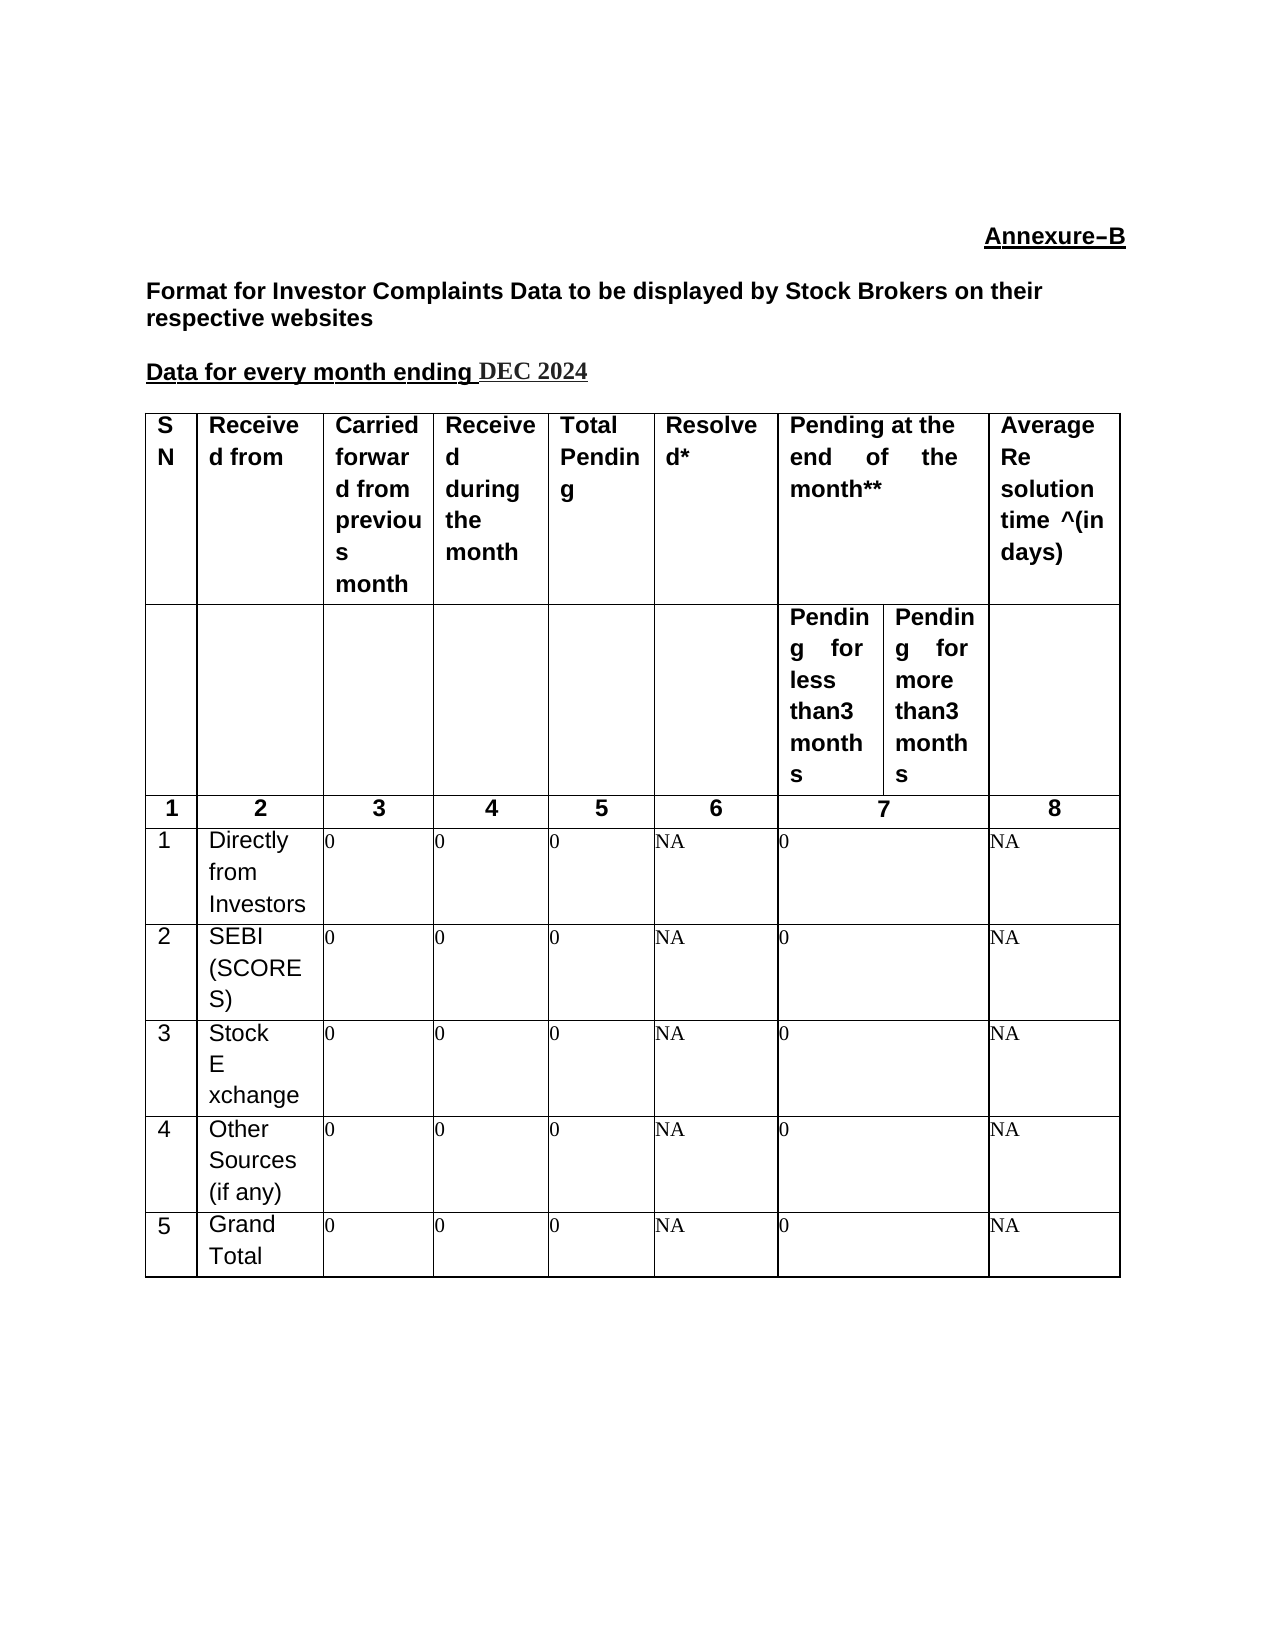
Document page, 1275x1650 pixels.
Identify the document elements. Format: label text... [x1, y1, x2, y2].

table_header Pending at the end of the month** [779, 414, 988, 604]
table_cell [655, 605, 777, 795]
table_cell 0 [549, 1021, 654, 1116]
table_cell Stock Exchanges [198, 1021, 323, 1116]
table_cell 0 [324, 829, 433, 923]
table_cell 7 [779, 796, 988, 828]
table_cell 0 [324, 1021, 433, 1116]
table_cell 0 [324, 925, 433, 1020]
table_cell 3 [146, 1021, 196, 1116]
table_cell [324, 605, 433, 795]
table_cell 0 [549, 1213, 654, 1276]
table_header Average Resolution time ^(in days) [990, 414, 1119, 604]
table_cell 0 [779, 1021, 988, 1116]
table_cell 0 [434, 925, 548, 1020]
table_header Receive d from [198, 414, 323, 604]
table_cell 1 [146, 829, 196, 923]
table_cell 0 [779, 925, 988, 1020]
table_cell 4 [434, 796, 548, 828]
table_cell Directly from Investors [198, 829, 323, 923]
table_cell Pendin g for less than3 month s [779, 605, 883, 795]
table_cell NA [990, 1213, 1119, 1276]
table_cell 3 [324, 796, 433, 828]
table_cell 0 [324, 1117, 433, 1212]
table_cell NA [990, 1021, 1119, 1116]
table_header S N [146, 414, 196, 604]
table_cell 2 [198, 796, 323, 828]
table_cell SEBI (SCORE S) [198, 925, 323, 1020]
table_cell [549, 605, 654, 795]
table_header Total Pendin g [549, 414, 654, 604]
table_header Carried forwar d from previou s month [324, 414, 433, 604]
table_cell 0 [779, 1117, 988, 1212]
table_cell 5 [146, 1213, 196, 1276]
table_cell NA [990, 925, 1119, 1020]
table_cell 6 [655, 796, 777, 828]
table_cell 0 [434, 1117, 548, 1212]
table_cell NA [655, 829, 777, 923]
table_cell [198, 605, 323, 795]
table_cell 0 [779, 1213, 988, 1276]
table_cell 0 [434, 1213, 548, 1276]
table_cell 2 [146, 925, 196, 1020]
table_header Receive d during the month [434, 414, 548, 604]
table_cell 5 [549, 796, 654, 828]
text Format for Investor Complaints Data to be displayed by Stock Brokers on their respective websites [146, 277, 1046, 332]
table_cell NA [990, 829, 1119, 923]
table_cell 0 [549, 1117, 654, 1212]
text Annexure-B [135, 224, 1126, 249]
table_header Resolve d* [655, 414, 777, 604]
table_cell 4 [146, 1117, 196, 1212]
table_cell NA [655, 1117, 777, 1212]
table_cell 8 [990, 796, 1119, 828]
table_cell 0 [434, 829, 548, 923]
table_cell 0 [549, 925, 654, 1020]
table_cell 0 [434, 1021, 548, 1116]
table_cell [434, 605, 548, 795]
table_cell 1 [146, 796, 196, 828]
table_cell 0 [324, 1213, 433, 1276]
table_cell NA [655, 925, 777, 1020]
table_cell NA [990, 1117, 1119, 1212]
text Data for every month ending DEC 2024 [146, 359, 1137, 384]
table_cell [146, 605, 196, 795]
table_cell 0 [549, 829, 654, 923]
table_cell 0 [779, 829, 988, 923]
table_cell Grand Total [198, 1213, 323, 1276]
table_cell Other Sources (if any) [198, 1117, 323, 1212]
table_cell Pendin g for more than3 month s [884, 605, 988, 795]
table_cell NA [655, 1213, 777, 1276]
table_cell NA [655, 1021, 777, 1116]
table_cell [990, 605, 1119, 795]
